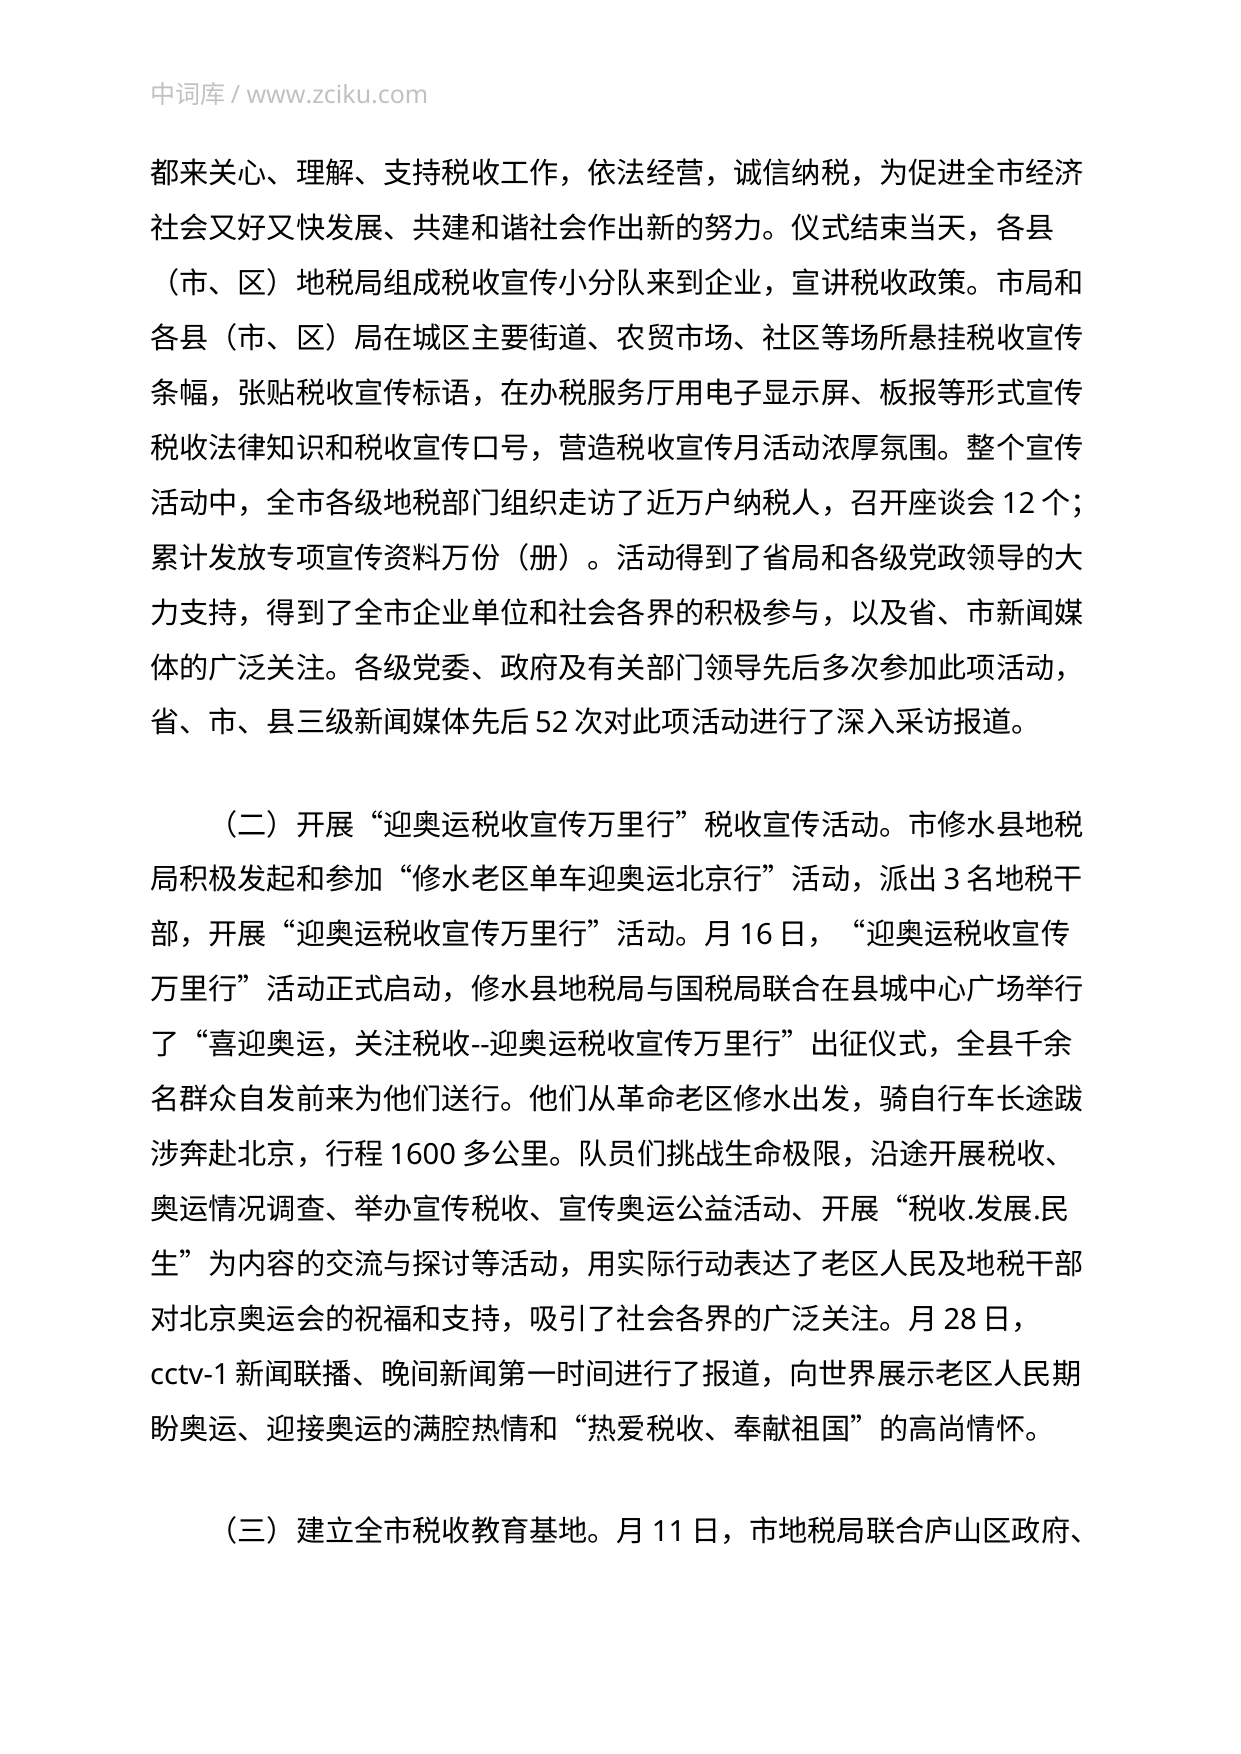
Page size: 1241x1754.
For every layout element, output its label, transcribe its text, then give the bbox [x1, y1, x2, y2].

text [150, 1507, 1090, 1550]
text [150, 150, 1090, 741]
text （二）开展“迎奥运税收宣传万里行”税收宣传活动。市修水县地税局积极发起和参加“修水老区单车迎奥运北京行”活动，派出3名地税干部，开展“迎奥运税收宣传万里行”活动。月16日，“迎奥运税收宣传万里行”活动正式启动，修水县地税局与国税局联合在县城中心广场举行了“喜迎奥运，关注税收--迎奥运税收宣传万里行”出征仪式，全县千余名群众自发前来为他们送行。他们从革命老区修水出发，骑自行车长途跋涉奔赴北京，行程1600多公里。队员们挑战生命极限，沿途开展税收、奥运情况调查、举办宣传税收、宣传奥运公益活动、开展“税收.发展.民生”为内容的交流与探讨等活动，用实际行动表达了老区人民及地税干部对北京奥运会的祝福和支持，吸引了社会各界的广泛关注。月28日，cctv-1新闻联播、晚间新闻第一时间进行了报道，向世界展示老区人民期盼奥运、迎接奥运的满腔热情和“热爱税收、奉献祖国”的高尚情怀。 [150, 801, 1090, 1448]
